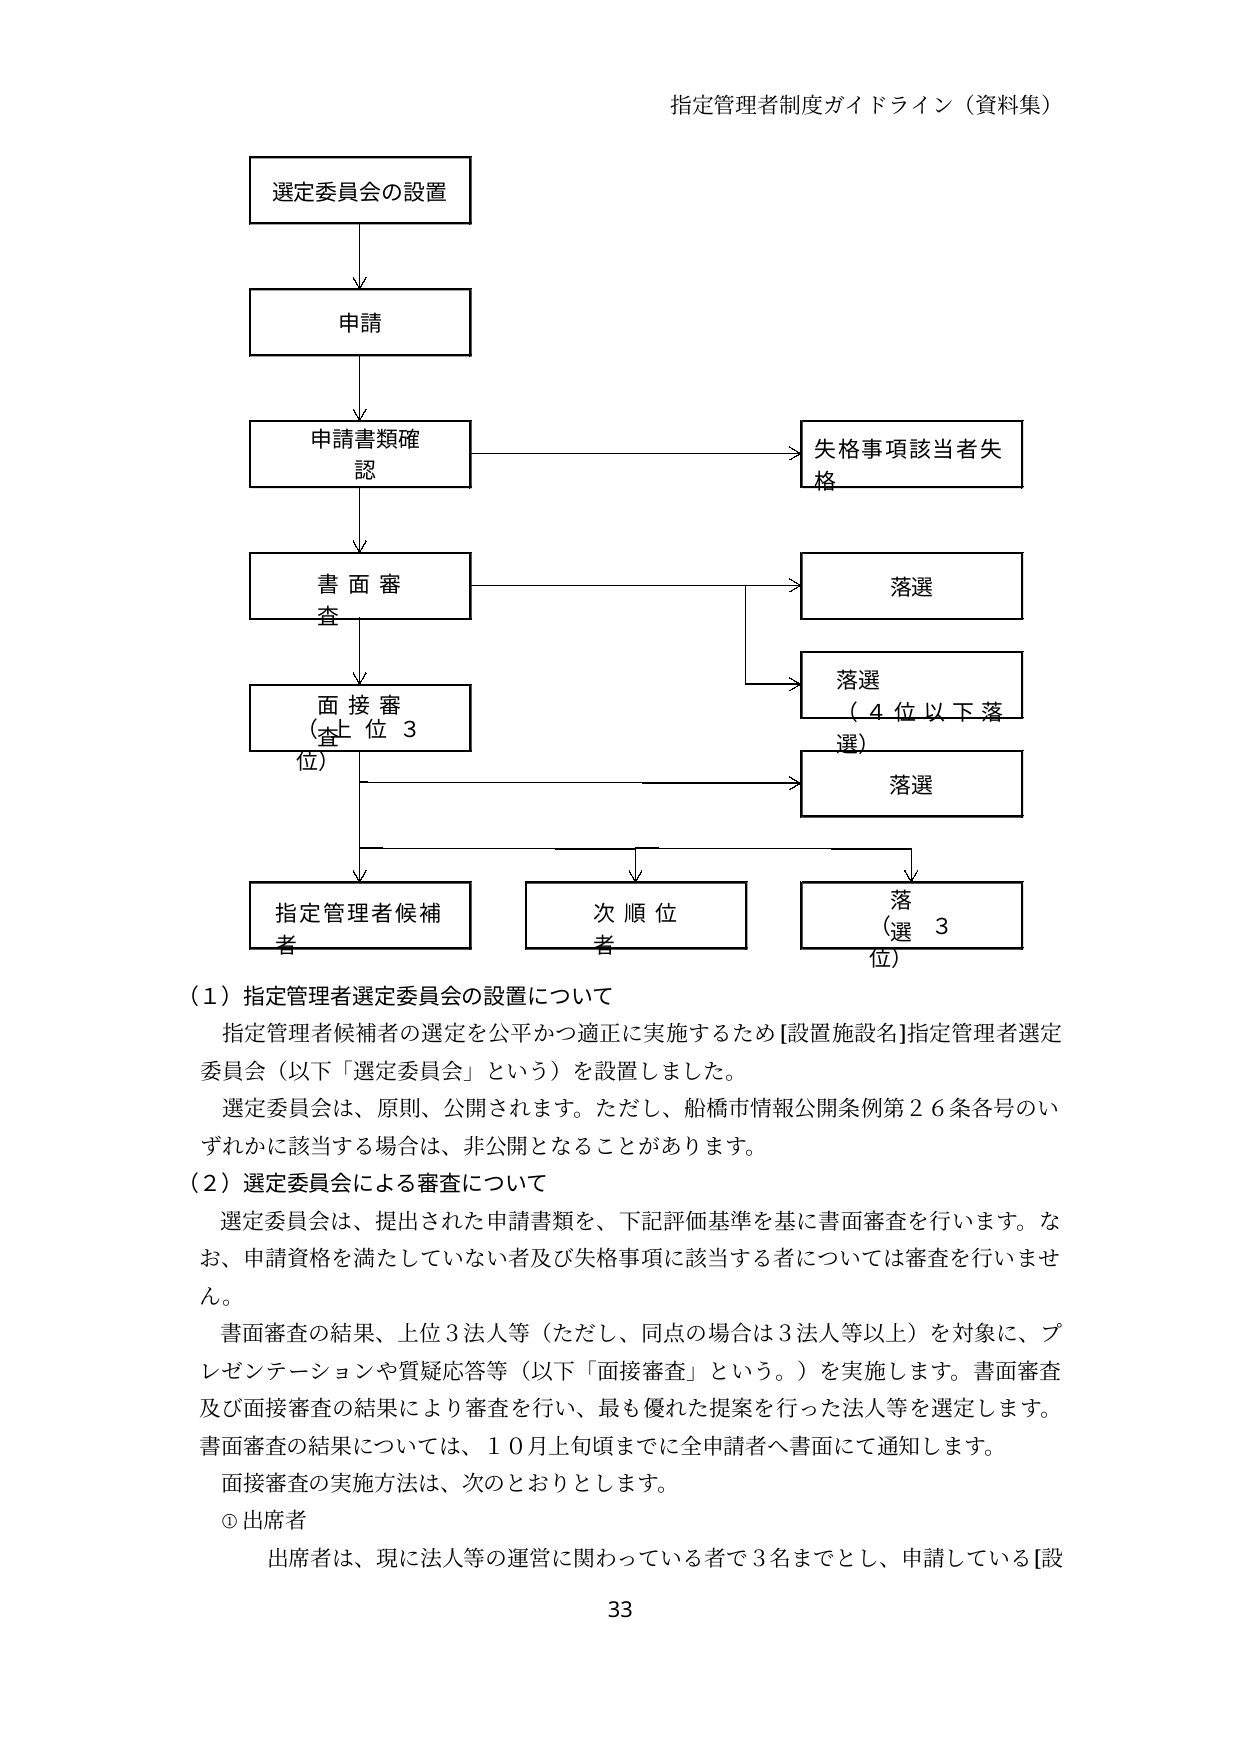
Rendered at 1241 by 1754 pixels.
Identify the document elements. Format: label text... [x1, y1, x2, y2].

text ①出席者 [177, 1501, 1063, 1538]
text 面接審査の実施方法は、次のとおりとします。 [177, 1463, 1063, 1501]
text （１）指定管理者選定委員会の設置について [177, 976, 1063, 1013]
text 指定管理者候補者の選定を公平かつ適正に実施するため[設置施設名]指定管理者選定委員会（以下「選定委員会」という）を設置しました。 [200, 1013, 1063, 1088]
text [245, 1538, 1063, 1576]
text 選定委員会は、提出された申請書類を、下記評価基準を基に書面審査を行います。なお、申請資格を満たしていない者及び失格事項に該当する者については審査を行いません。 [199, 1201, 1063, 1313]
text 書面審査の結果、上位３法人等（ただし、同点の場合は３法人等以上）を対象に、プレゼンテーションや質疑応答等（以下「面接審査」という。）を実施します。書面審査及び面接審査の結果により審査を行い、最も優れた提案を行った法人等を選定します。書面審査の結果については、１０月上旬頃までに全申請者へ書面にて通知します。 [199, 1313, 1063, 1463]
text 選定委員会は、原則、公開されます。ただし、船橋市情報公開条例第２６条各号のいずれかに該当する場合は、非公開となることがあります。 [200, 1088, 1063, 1163]
text （２）選定委員会による審査について [177, 1163, 1063, 1201]
